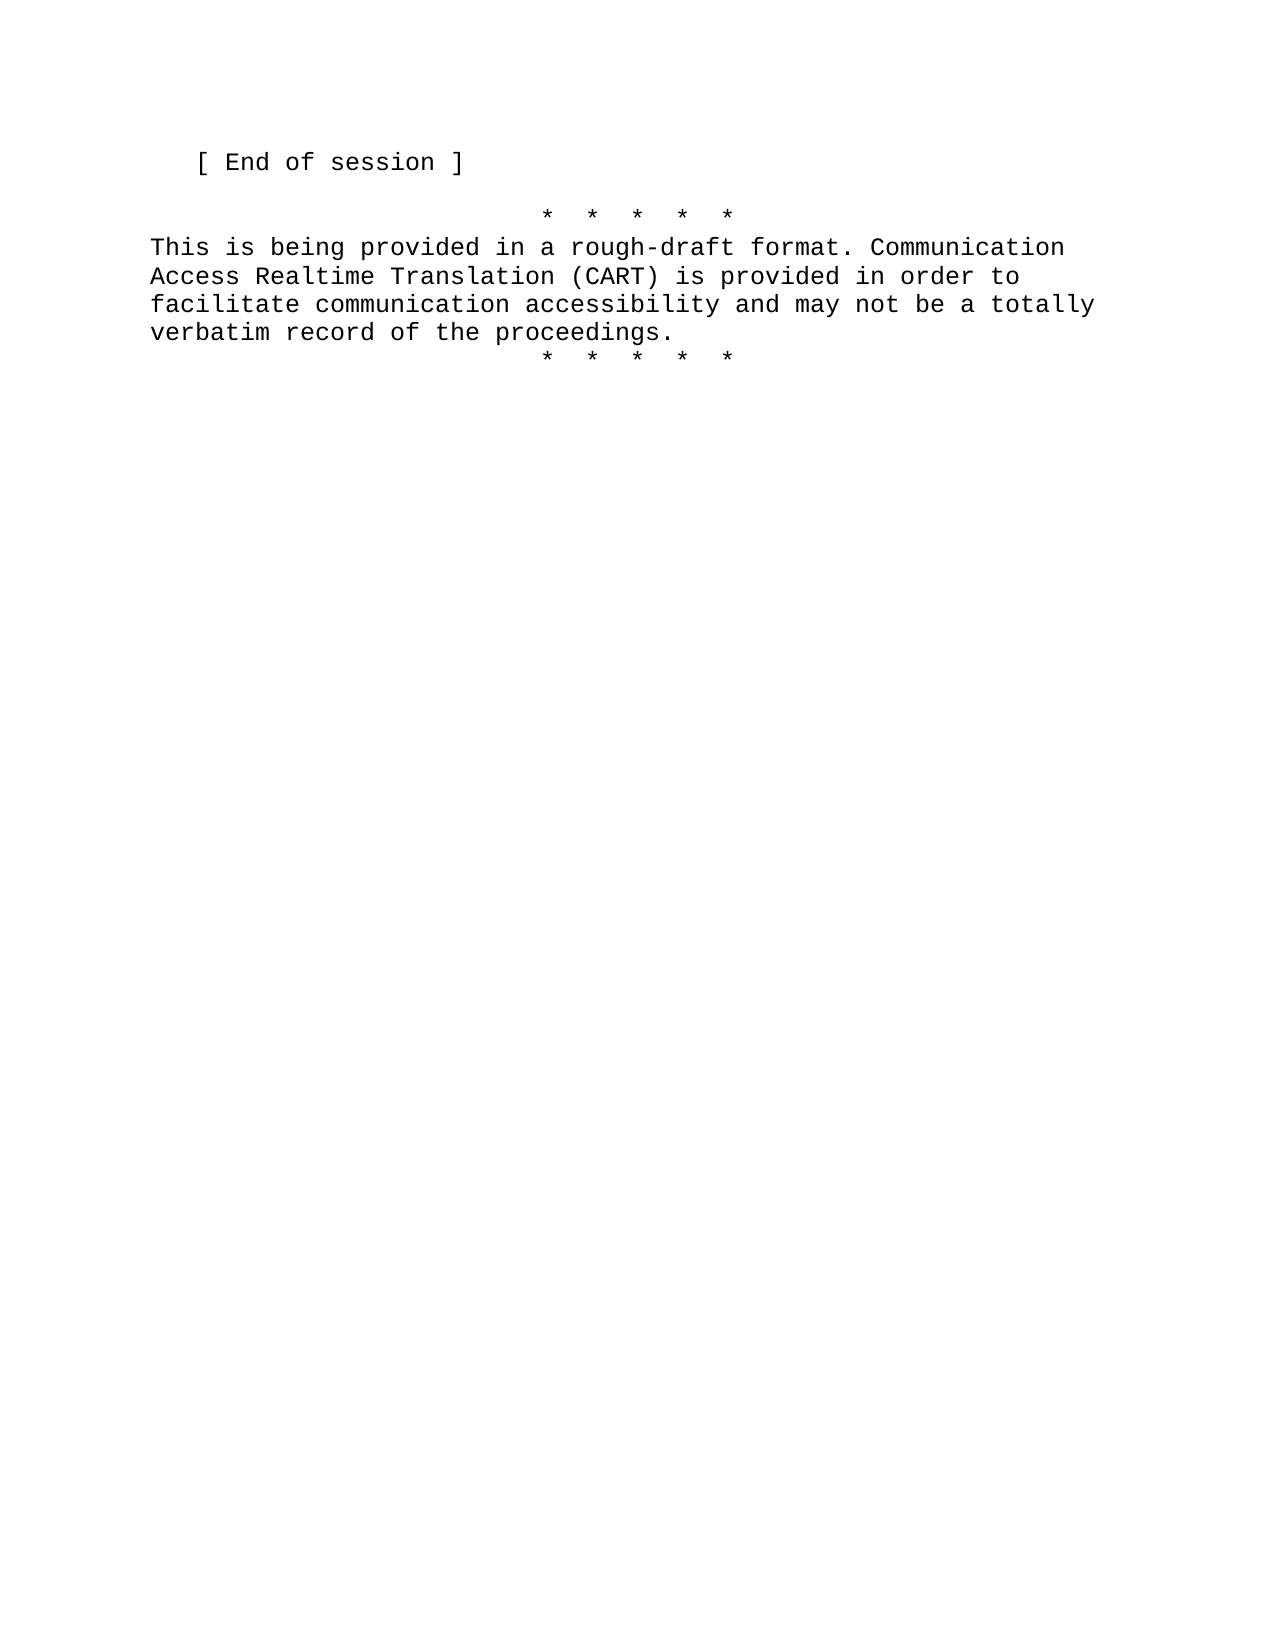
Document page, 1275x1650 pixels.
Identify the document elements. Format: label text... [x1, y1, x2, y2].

text * * * * * [150, 348, 1125, 377]
text [ End of session ] [150, 150, 1125, 178]
text * * * * * [150, 207, 1125, 235]
text This is being provided in a rough-draft format. Communication Access Realtime Translation (CART) is provided in order to facilitate communication accessibility and may not be a totally verbatim record of the proceedings. [150, 235, 1125, 348]
